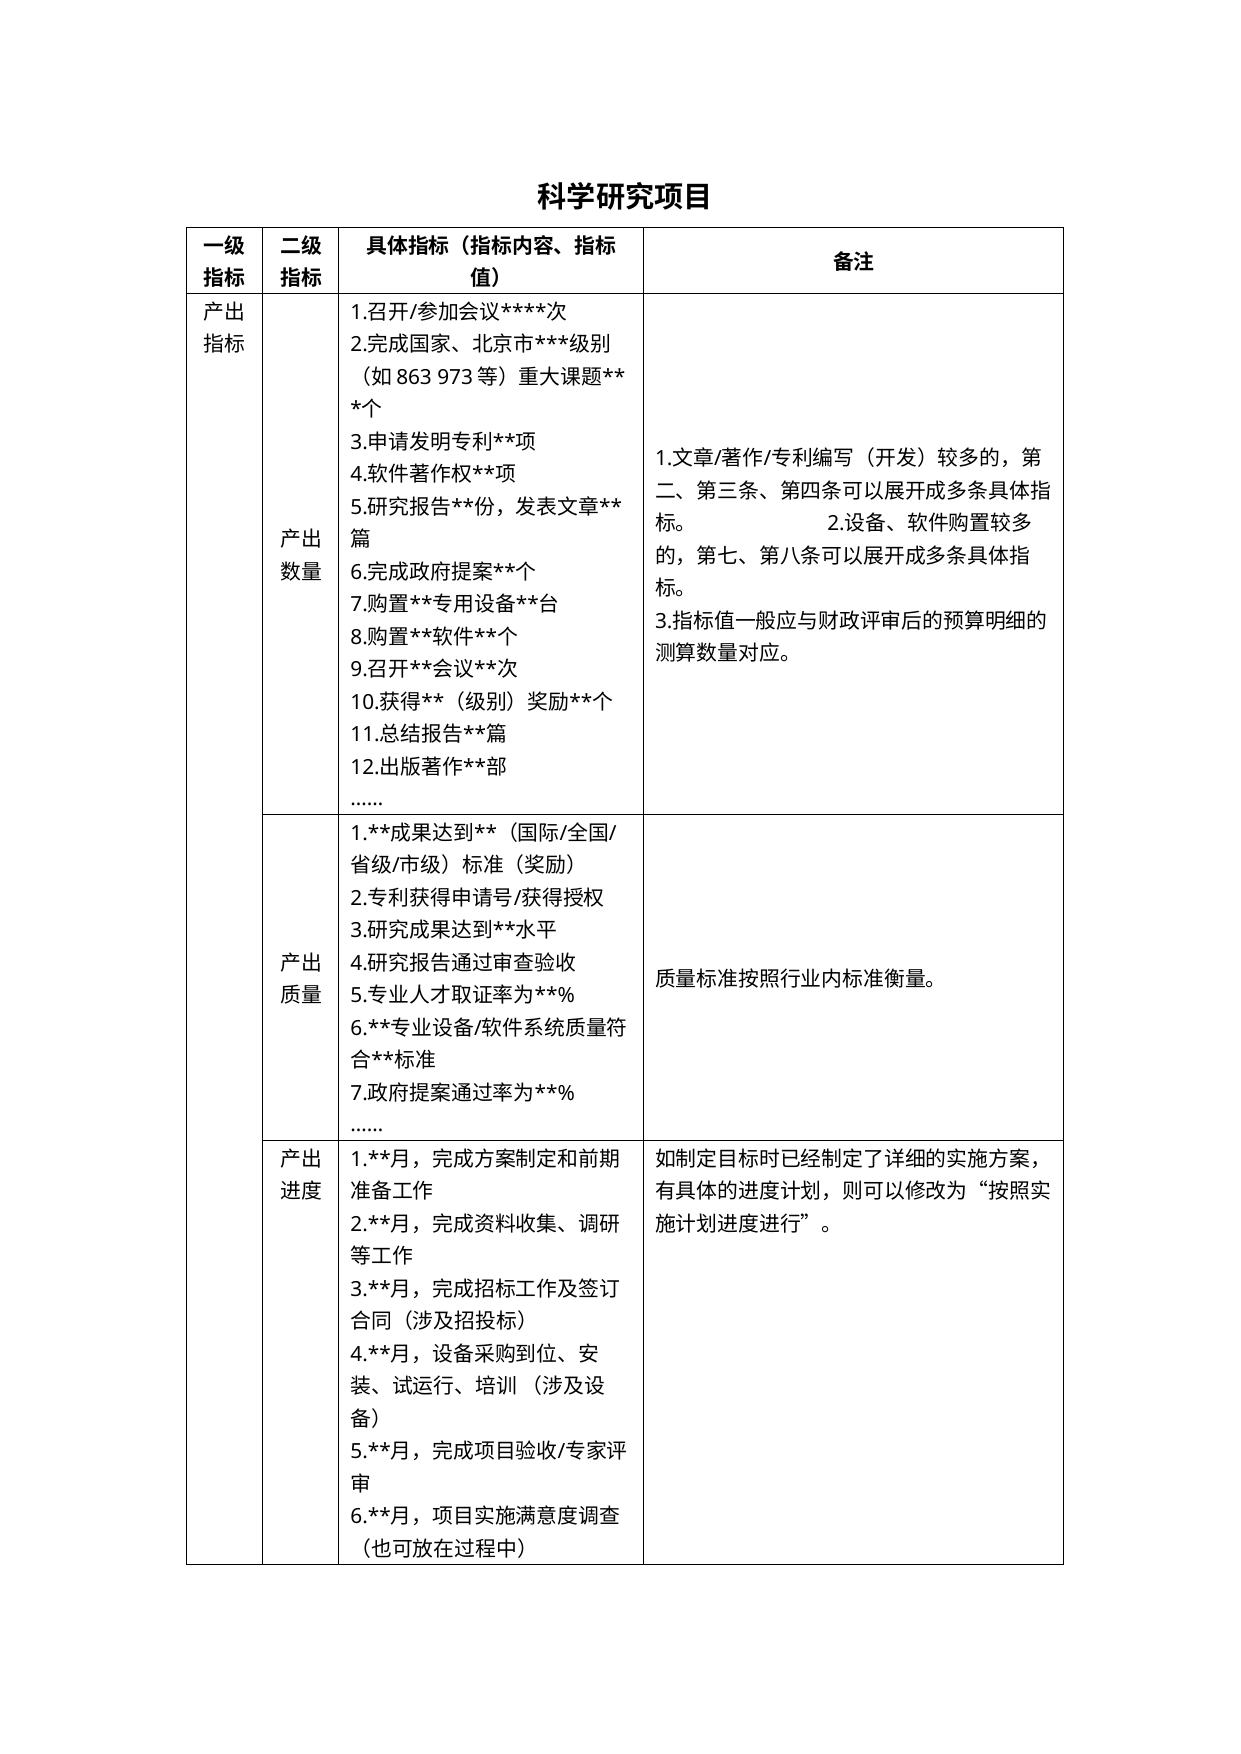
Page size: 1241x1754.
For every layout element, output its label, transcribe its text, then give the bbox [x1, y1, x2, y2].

table_cell 1.召开/参加会议****次 2.完成国家、北京市***级别（如863 973等）重大课题***个 3.申请发明专利**项 4.软件著作权**项 5.研究报告**份，发表文章**篇 6.完成政府提案**个 7.购置**专用设备**台 8.购置**软件**个 9.召开**会议**次 10.获得**（级别）奖励**个 11.总结报告**篇 12.出版著作**部 …… [339, 294, 643, 814]
table_cell 1.文章/著作/专利编写（开发）较多的，第二、第三条、第四条可以展开成多条具体指标。 2.设备、软件购置较多的，第七、第八条可以展开成多条具体指标。 3.指标值一般应与财政评审后的预算明细的测算数量对应。 [644, 294, 1063, 814]
table_cell 质量标准按照行业内标准衡量。 [644, 815, 1063, 1140]
table_cell 产出进度 [263, 1141, 338, 1564]
table_cell 一级指标 [187, 228, 262, 293]
table_cell 二级指标 [263, 228, 338, 293]
table_cell 备注 [644, 228, 1063, 293]
table_cell 产出质量 [263, 815, 338, 1140]
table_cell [339, 1141, 643, 1564]
table_header 科学研究项目 [186, 162, 1064, 227]
table_cell 产出数量 [263, 294, 338, 814]
table_cell 1.**成果达到**（国际/全国/省级/市级）标准（奖励） 2.专利获得申请号/获得授权 3.研究成果达到**水平 4.研究报告通过审查验收 5.专业人才取证率为**% 6.**专业设备/软件系统质量符合**标准 7.政府提案通过率为**% …… [339, 815, 643, 1140]
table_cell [644, 1141, 1063, 1564]
table_cell 具体指标（指标内容、指标值） [339, 228, 643, 293]
table_cell 产出指标 [187, 294, 262, 1564]
